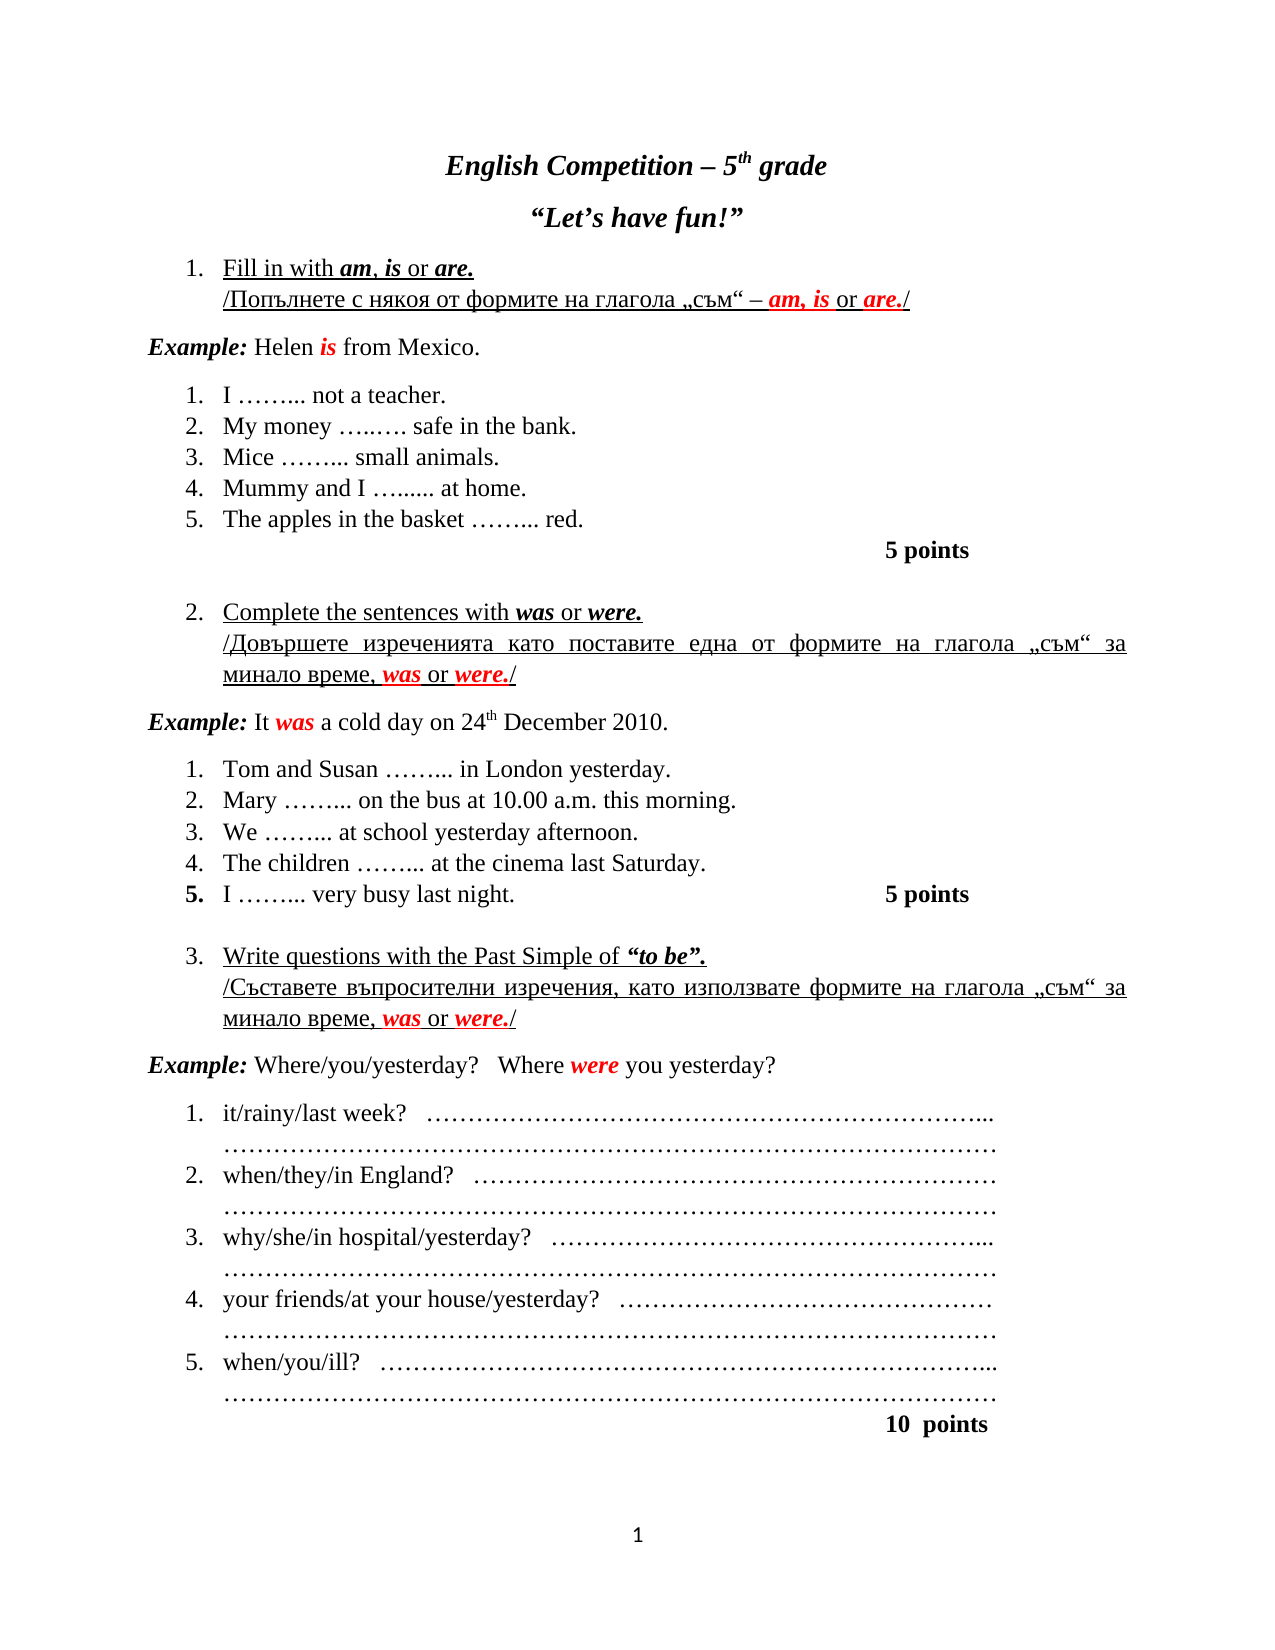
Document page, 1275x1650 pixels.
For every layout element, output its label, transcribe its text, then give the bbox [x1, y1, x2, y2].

list Mary ……... on the bus at 10.00 a.m. this morning. [185, 786, 1127, 814]
list Mice ……... small animals. [185, 442, 1127, 471]
list /Съставете въпросителни изречения, като използвате формите на глагола „съм“ за минало време, was or were./ [223, 972, 1127, 997]
list I ……... very busy last night. 5 points [185, 879, 1127, 907]
list points [885, 1409, 1127, 1437]
text Example: It was a cold day on 24th December 2010. [148, 707, 1127, 736]
list We ……... at school yesterday afternoon. [185, 817, 1127, 845]
list Tom and Susan ……... in London yesterday. [185, 754, 1127, 783]
list Complete the sentences with was or were. [185, 597, 1127, 626]
text “Let’s have fun!” [148, 200, 1127, 234]
list when/they/in England? ……………………………………………………… [185, 1160, 1127, 1189]
list ………………………………………………………………………………… [223, 1191, 1127, 1220]
list it/rainy/last week? …………………………………………………………... [185, 1098, 1127, 1127]
list ………………………………………………………………………………… [223, 1129, 1127, 1158]
list ………………………………………………………………………………… [223, 1378, 1127, 1406]
list The apples in the basket ……... red. [185, 504, 1127, 533]
list The children ……... at the cinema last Saturday. [185, 848, 1127, 876]
text Example: Helen is from Mexico. [148, 332, 1127, 361]
list My money …..…. safe in the bank. [185, 411, 1127, 439]
list 5 points [223, 535, 1127, 564]
text English Competition – 5th grade [148, 148, 1127, 181]
list /Довършете изреченията като поставите една от формите на глагола „съм“ за минало време, was or were./ [223, 654, 1127, 688]
list your friends/at your house/yesterday? ……………………………………… [185, 1284, 1127, 1313]
list why/she/in hospital/yesterday? ……………………………………………... [185, 1222, 1127, 1251]
list /Съставете въпросителни изречения, като използвате формите на глагола „съм“ за минало време, was or were./ [223, 998, 1127, 1032]
list Write questions with the Past Simple of “to be”. [185, 941, 1127, 969]
list I ……... not a teacher. [185, 380, 1127, 408]
list when/you/ill? ………………………………………………………………... [185, 1347, 1127, 1375]
list ………………………………………………………………………………… [223, 1253, 1127, 1282]
list ………………………………………………………………………………… [223, 1316, 1127, 1344]
list /Довършете изреченията като поставите една от формите на глагола „съм“ за минало време, was or were./ [223, 628, 1127, 653]
list Fill in with am, is or are. [185, 253, 1127, 282]
text Example: Where/you/yesterday? Where were you yesterday? [148, 1051, 1127, 1079]
list Mummy and I …...... at home. [185, 473, 1127, 502]
list /Попълнете с някоя от формите на глагола „съм“ – am, is or are./ [223, 284, 1127, 313]
